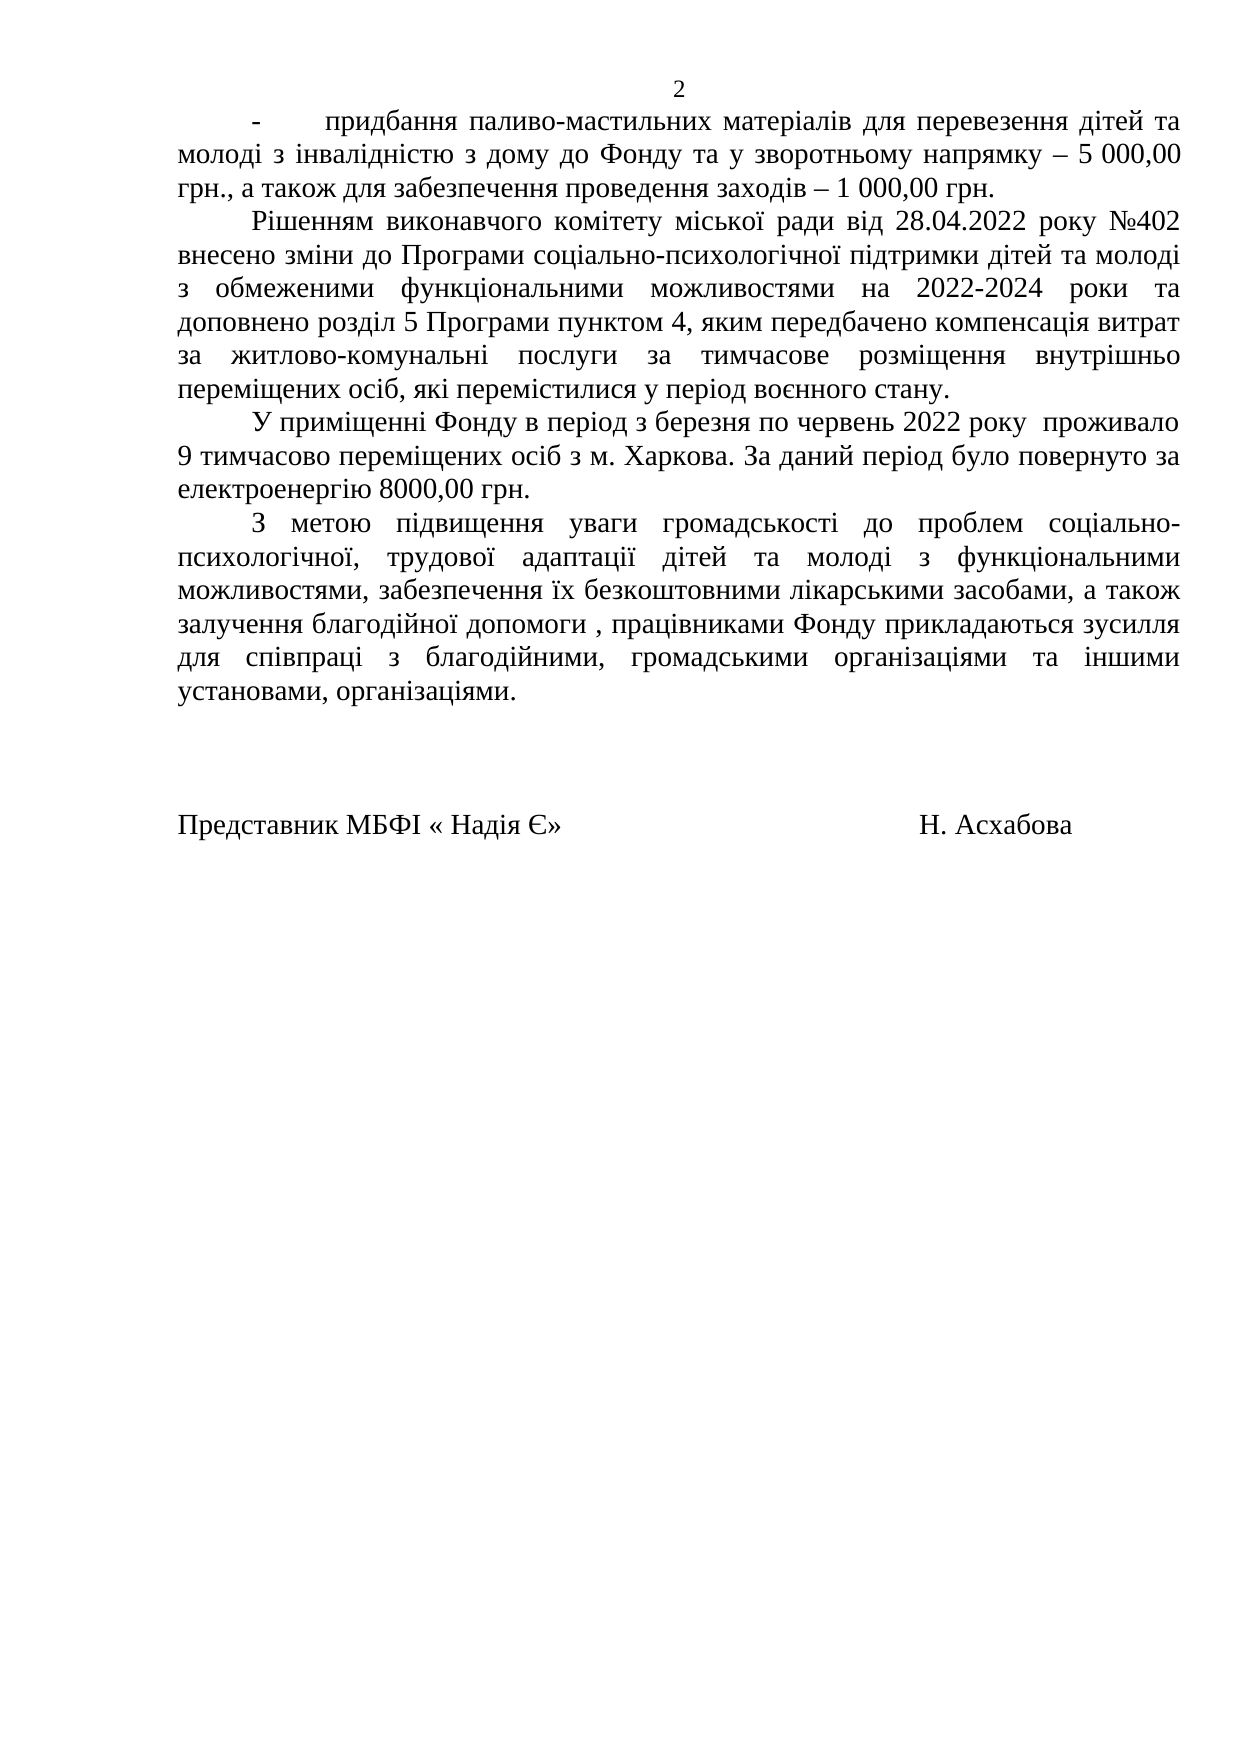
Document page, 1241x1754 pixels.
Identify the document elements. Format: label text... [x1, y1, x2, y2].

text Рішенням виконавчого комітету міської ради від 28.04.2022 року №402 внесено зміни до Програми соціально-психологічної підтримки дітей та молоді з обмеженими функціональними можливостями на 2022-2024 роки та доповнено розділ 5 Програми пунктом 4, яким передбачено компенсація витрат за житлово-комунальні послуги за тимчасове розміщення внутрішньо переміщених осіб, які перемістилися у період воєнного стану. [177, 203, 1181, 404]
text Представник МБФІ « Надія Є» Н. Асхабова [177, 807, 1181, 841]
text У приміщенні Фонду в період з березня по червень 2022 року проживало 9 тимчасово переміщених осіб з м. Харкова. За даний період було повернуто за електроенергію 8000,00 грн. [177, 404, 1181, 505]
text З метою підвищення уваги громадськості до проблем соціально-психологічної, трудової адаптації дітей та молоді з функціональними можливостями, забезпечення їх безкоштовними лікарськими засобами, а також залучення благодійної допомоги , працівниками Фонду прикладаються зусилля для співпраці з благодійними, громадськими організаціями та іншими установами, організаціями. [177, 505, 1181, 706]
list придбання паливо-мастильних матеріалів для перевезення дітей та молоді з інвалідністю з дому до Фонду та у зворотньому напрямку – 5 000,00 грн., а також для забезпечення проведення заходів – 1 000,00 грн. [177, 103, 1181, 203]
